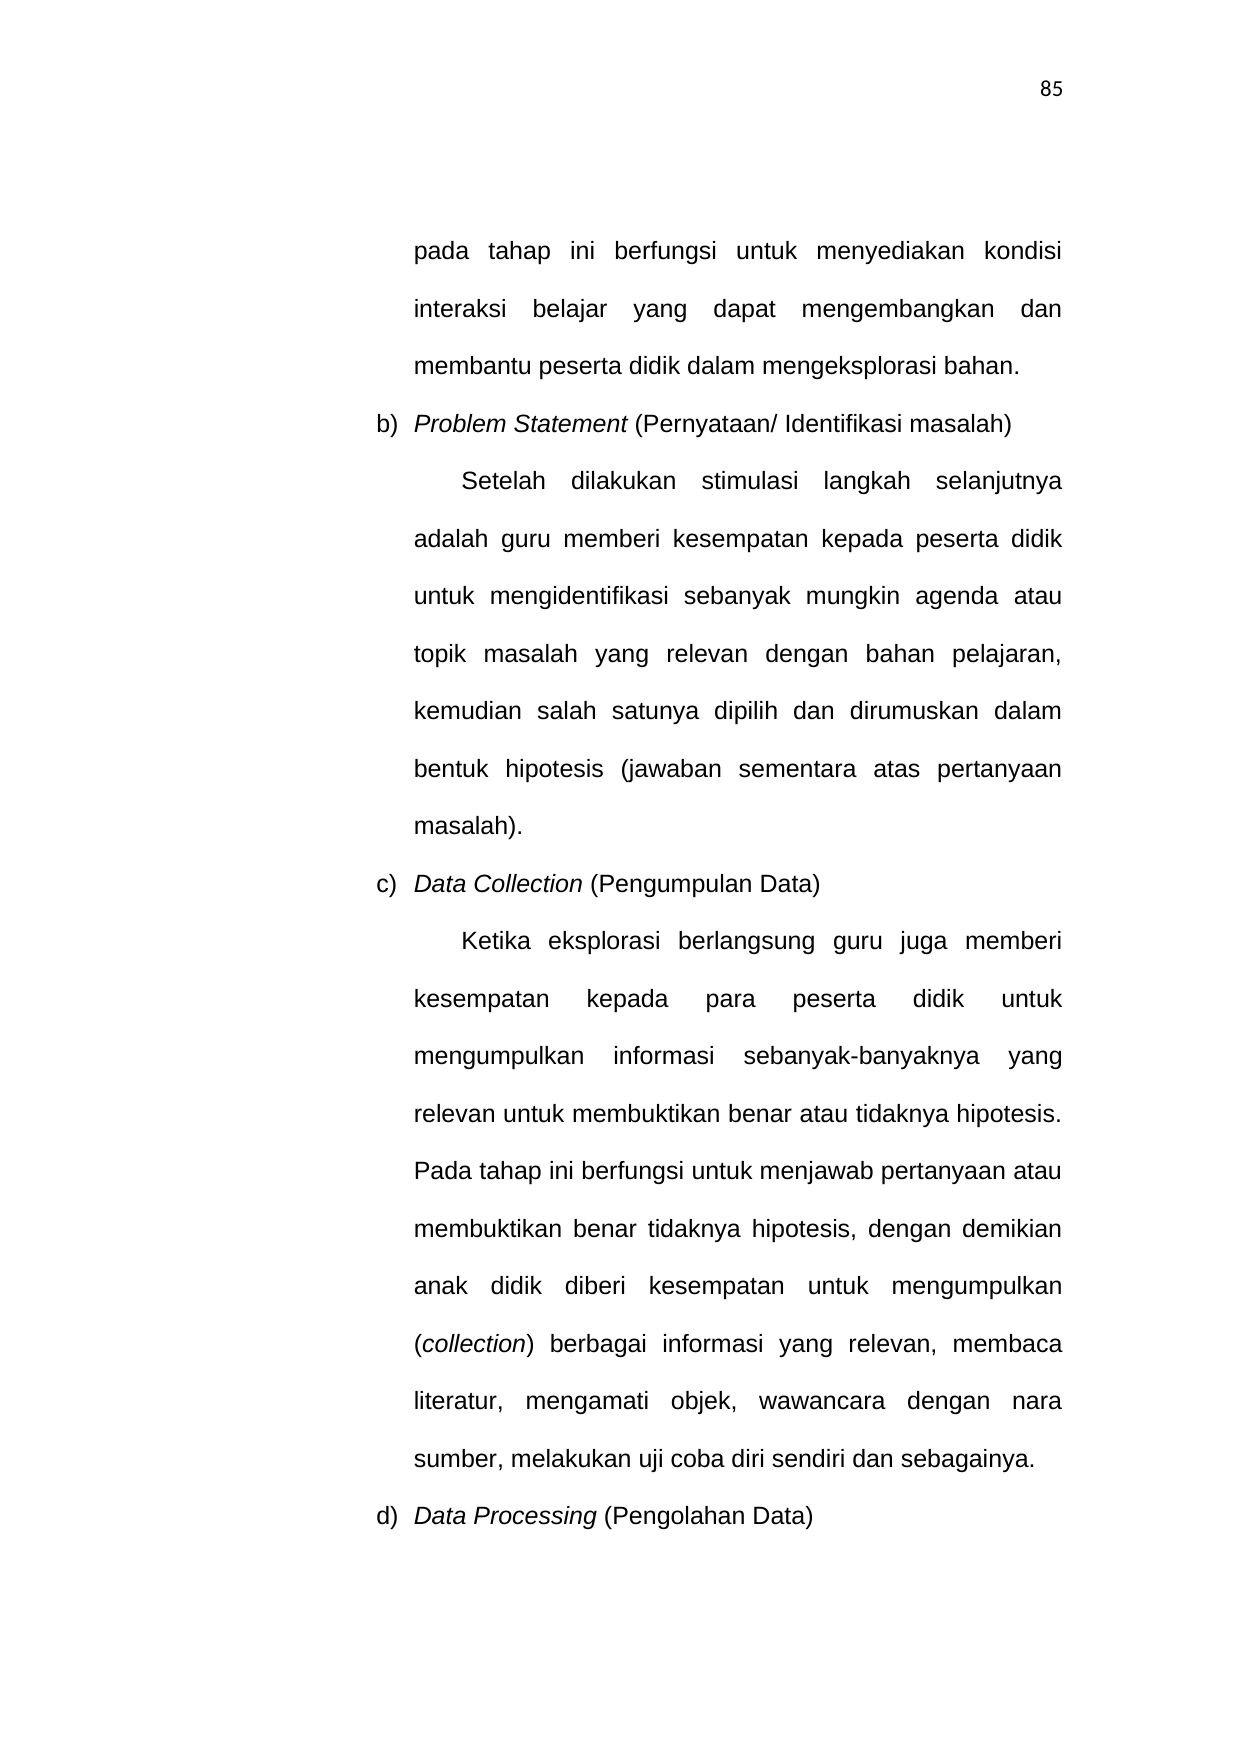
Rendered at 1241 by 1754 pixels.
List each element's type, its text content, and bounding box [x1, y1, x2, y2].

list Setelah dilakukan stimulasi langkah selanjutnya adalah guru memberi kesempatan kepada peserta didik untuk mengidentifikasi sebanyak mungkin agenda atau topik masalah yang relevan dengan bahan pelajaran, kemudian salah satunya dipilih dan dirumuskan dalam bentuk hipotesis (jawaban sementara atas pertanyaan masalah). [413, 466, 1063, 840]
list Ketika eksplorasi berlangsung guru juga memberi kesempatan kepada para peserta didik untuk mengumpulkan informasi sebanyak-banyaknya yang relevan untuk membuktikan benar atau tidaknya hipotesis. Pada tahap ini berfungsi untuk menjawab pertanyaan atau membuktikan benar tidaknya hipotesis, dengan demikian anak didik diberi kesempatan untuk mengumpulkan (collection) berbagai informasi yang relevan, membaca literatur, mengamati objek, wawancara dengan nara sumber, melakukan uji coba diri sendiri dan sebagainya. [413, 926, 1063, 1472]
list Data Processing (Pengolahan Data) [376, 1501, 1063, 1530]
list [413, 236, 1063, 380]
list Data Collection (Pengumpulan Data) [376, 869, 1063, 897]
list Problem Statement (Pernyataan/ Identifikasi masalah) [376, 409, 1063, 437]
